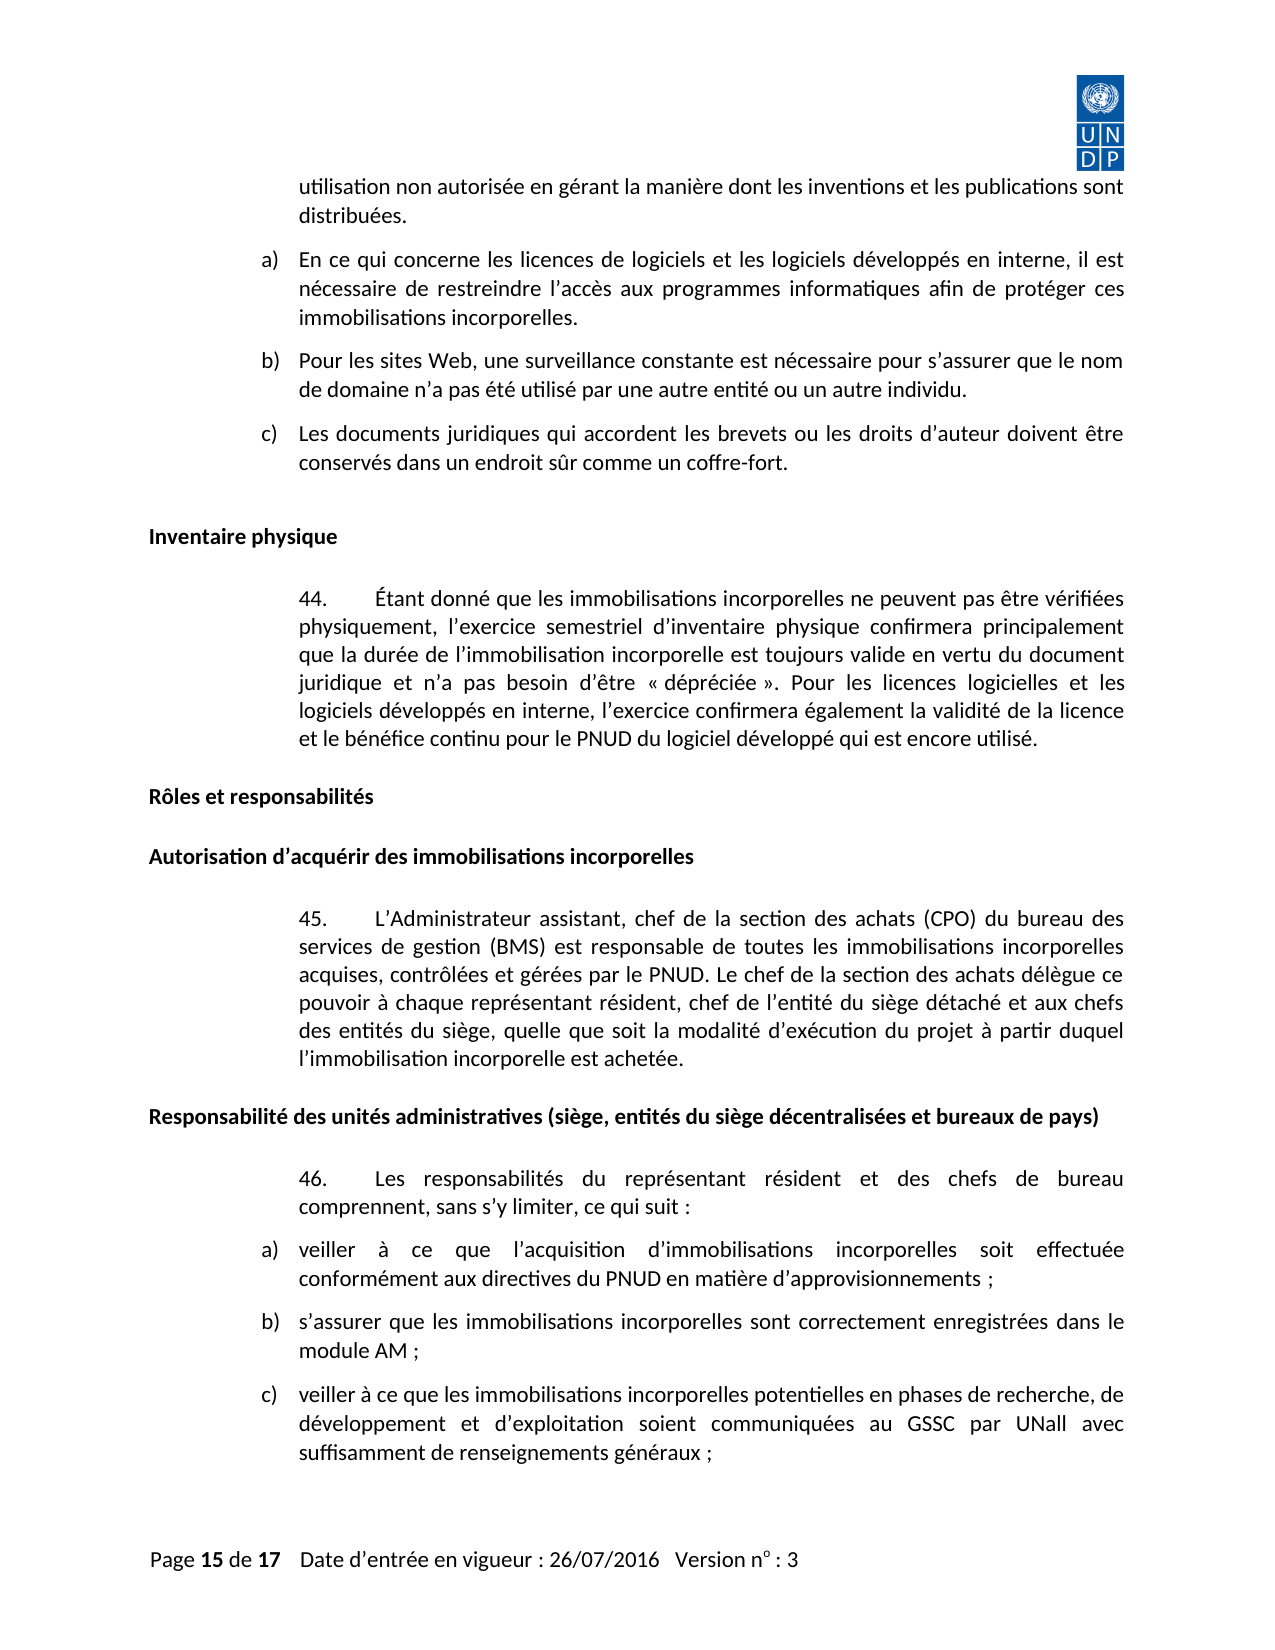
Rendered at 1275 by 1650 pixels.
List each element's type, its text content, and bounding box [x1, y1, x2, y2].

subtitle Inventaire physique [148, 522, 1125, 550]
text Rôles et responsabilités [148, 782, 1126, 810]
list Étant donné que les immobilisations incorporelles ne peuvent pas être vérifiées physiquement, l’exercice semestriel d’inventaire physique confirmera principalement que la durée de l’immobilisation incorporelle est toujours valide en vertu du document juridique et n’a pas besoin d’être « dépréciée ». Pour les licences logicielles et les logiciels développés en interne, l’exercice confirmera également la validité de la licence et le bénéfice continu pour le PNUD du logiciel développé qui est encore utilisé. [298, 584, 1126, 752]
list Les responsabilités du représentant résident et des chefs de bureau comprennent, sans s’y limiter, ce qui suit : [298, 1164, 1126, 1220]
list veiller à ce que l’acquisition d’immobilisations incorporelles soit effectuée conformément aux directives du PNUD en matière d’approvisionnements ; [261, 1235, 1126, 1292]
list veiller à ce que les immobilisations incorporelles potentielles en phases de recherche, de développement et d’exploitation soient communiquées au GSSC par UNall avec suffisamment de renseignements généraux ; [261, 1380, 1126, 1466]
list En ce qui concerne les licences de logiciels et les logiciels développés en interne, il est nécessaire de restreindre l’accès aux programmes informatiques afin de protéger ces immobilisations incorporelles. [261, 245, 1126, 331]
list s’assurer que les immobilisations incorporelles sont correctement enregistrées dans le module AM ; [261, 1307, 1126, 1364]
subtitle Responsabilité des unités administratives (siège, entités du siège décentralisées et bureaux de pays) [148, 1102, 1125, 1130]
subtitle Autorisation d’acquérir des immobilisations incorporelles [148, 842, 1125, 870]
list Pour les sites Web, une surveillance constante est nécessaire pour s’assurer que le nom de domaine n’a pas été utilisé par une autre entité ou un autre individu. [261, 347, 1126, 403]
picture [1075, 75, 1126, 173]
list Les documents juridiques qui accordent les brevets ou les droits d’auteur doivent être conservés dans un endroit sûr comme un coffre-fort. [261, 419, 1126, 476]
list L’Administrateur assistant, chef de la section des achats (CPO) du bureau des services de gestion (BMS) est responsable de toutes les immobilisations incorporelles acquises, contrôlées et gérées par le PNUD. Le chef de la section des achats délègue ce pouvoir à chaque représentant résident, chef de l’entité du siège détaché et aux chefs des entités du siège, quelle que soit la modalité d’exécution du projet à partir duquel l’immobilisation incorporelle est achetée. [298, 904, 1126, 1072]
